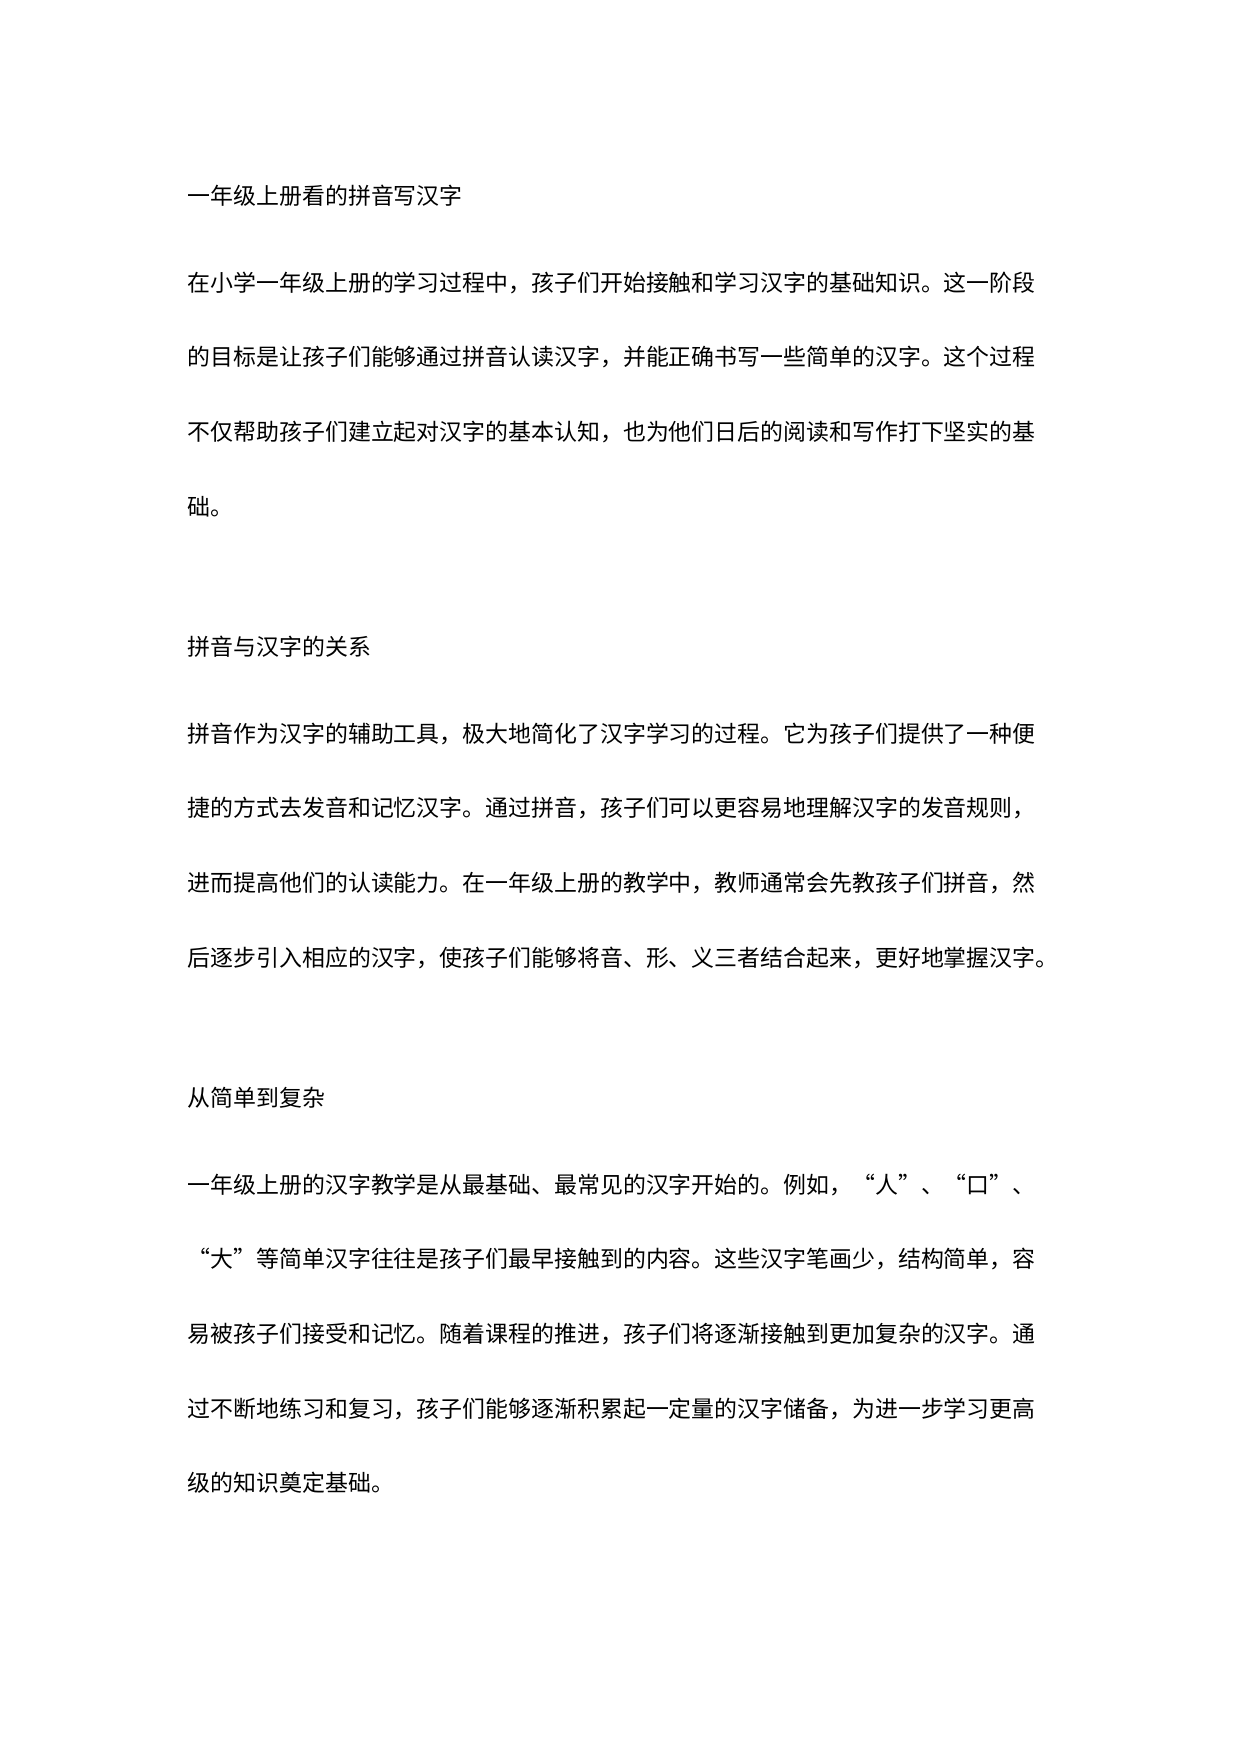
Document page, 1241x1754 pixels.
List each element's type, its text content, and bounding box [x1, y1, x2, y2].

text 在小学一年级上册的学习过程中，孩子们开始接触和学习汉字的基础知识。这一阶段的目标是让孩子们能够通过拼音认读汉字，并能正确书写一些简单的汉字。这个过程不仅帮助孩子们建立起对汉字的基本认知，也为他们日后的阅读和写作打下坚实的基础。 [187, 248, 1053, 538]
text 从简单到复杂 [187, 1064, 1053, 1129]
text 一年级上册的汉字教学是从最基础、最常见的汉字开始的。例如，“人”、“口”、“大”等简单汉字往往是孩子们最早接触到的内容。这些汉字笔画少，结构简单，容易被孩子们接受和记忆。随着课程的推进，孩子们将逐渐接触到更加复杂的汉字。通过不断地练习和复习，孩子们能够逐渐积累起一定量的汉字储备，为进一步学习更高级的知识奠定基础。 [187, 1151, 1053, 1514]
text 一年级上册看的拼音写汉字 [187, 162, 1053, 227]
text 拼音作为汉字的辅助工具，极大地简化了汉字学习的过程。它为孩子们提供了一种便捷的方式去发音和记忆汉字。通过拼音，孩子们可以更容易地理解汉字的发音规则，进而提高他们的认读能力。在一年级上册的教学中，教师通常会先教孩子们拼音，然后逐步引入相应的汉字，使孩子们能够将音、形、义三者结合起来，更好地掌握汉字。 [187, 699, 1053, 989]
text 拼音与汉字的关系 [187, 613, 1053, 678]
